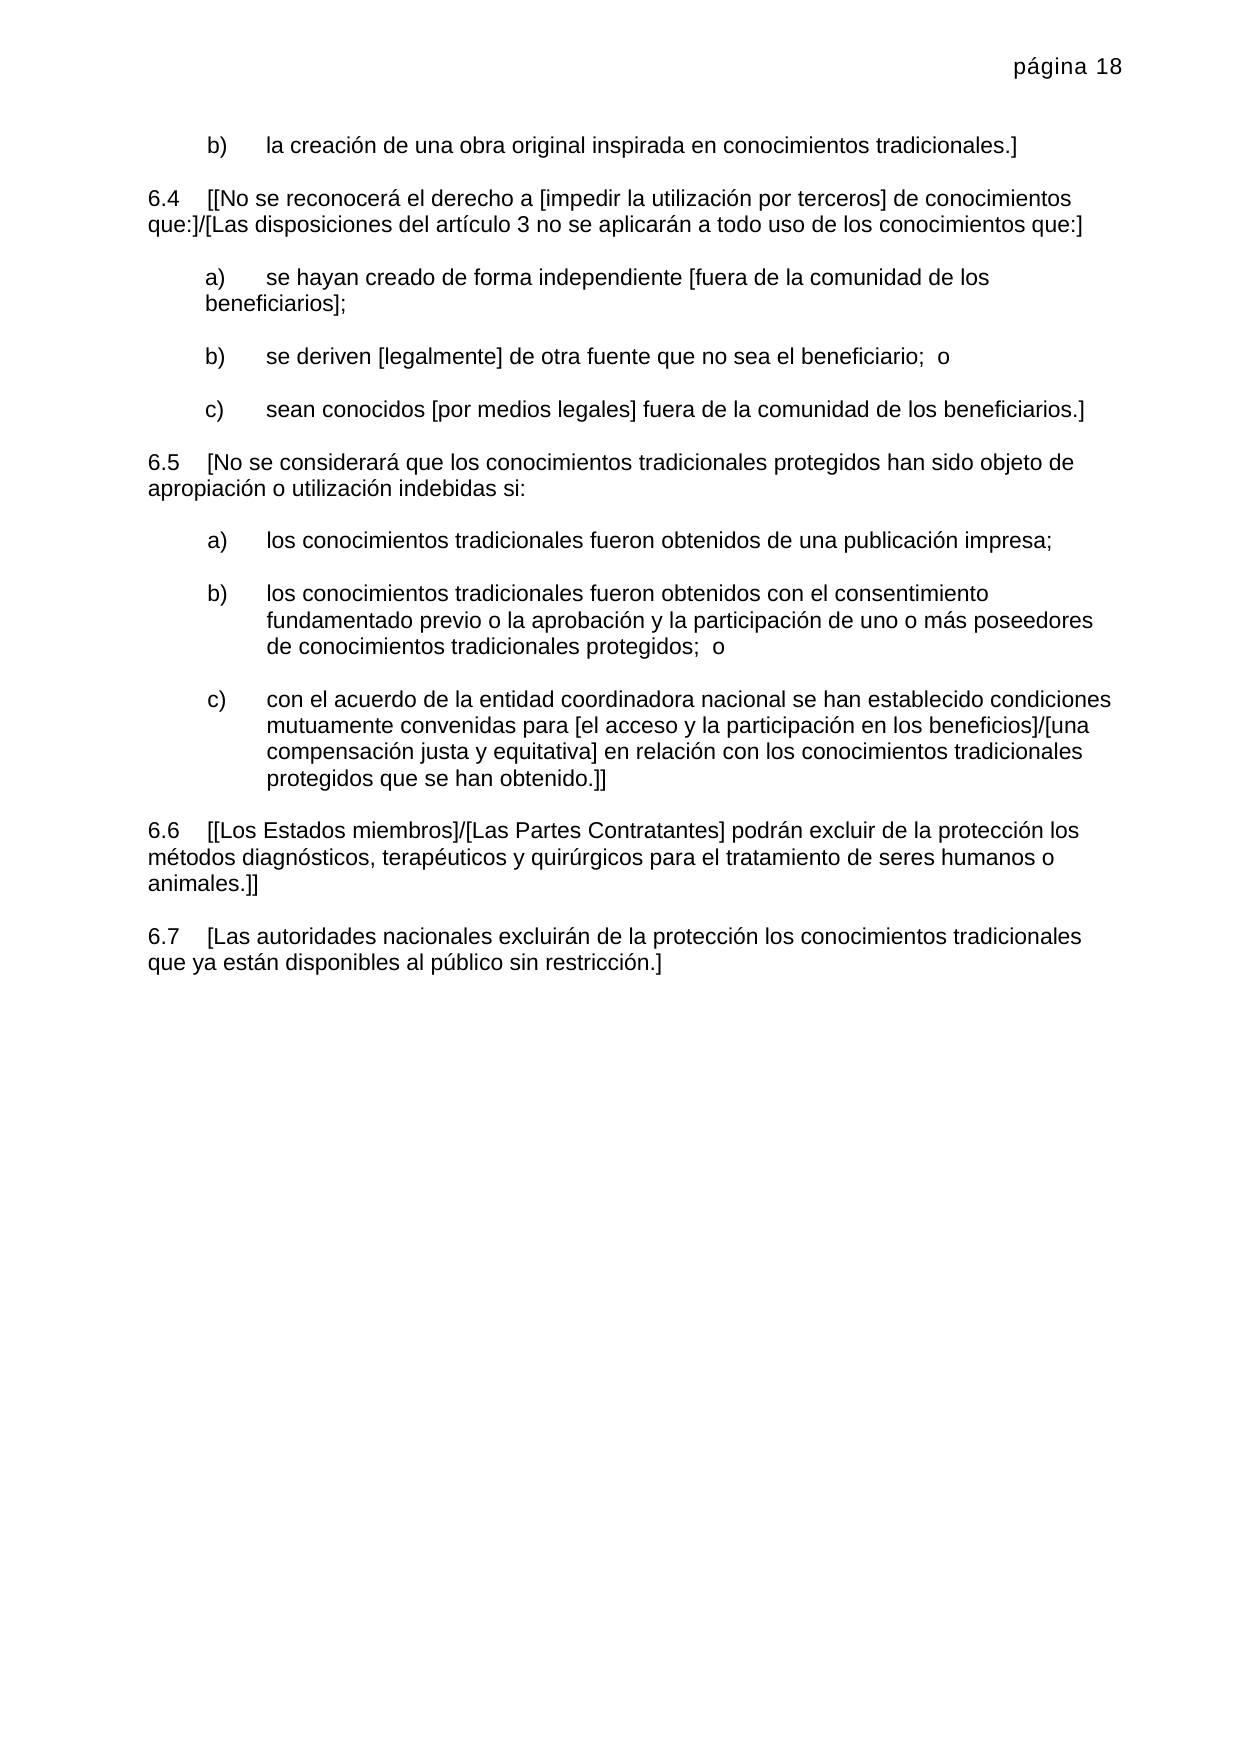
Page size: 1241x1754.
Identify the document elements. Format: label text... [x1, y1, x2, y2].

text 6.5 [No se considerará que los conocimientos tradicionales protegidos han sido objeto de apropiación o utilización indebidas si: [148, 448, 1122, 501]
text a) se hayan creado de forma independiente [fuera de la comunidad de los beneficiarios]; [205, 264, 1122, 317]
text 6.4 [[No se reconocerá el derecho a [impedir la utilización por terceros] de conocimientos que:]/[Las disposiciones del artículo 3 no se aplicarán a todo uso de los conocimientos que:] [148, 185, 1122, 238]
text b) se deriven [legalmente] de otra fuente que no sea el beneficiario; o [205, 343, 1122, 369]
text c) sean conocidos [por medios legales] fuera de la comunidad de los beneficiarios.] [205, 396, 1122, 422]
text 6.6 [[Los Estados miembros]/[Las Partes Contratantes] podrán excluir de la protección los métodos diagnósticos, terapéuticos y quirúrgicos para el tratamiento de seres humanos o animales.]] [148, 817, 1122, 896]
list con el acuerdo de la entidad coordinadora nacional se han establecido condiciones mutuamente convenidas para [el acceso y la participación en los beneficios]/[una compensación justa y equitativa] en relación con los conocimientos tradicionales protegidos que se han obtenido.]] [207, 686, 1122, 791]
list los conocimientos tradicionales fueron obtenidos con el consentimiento fundamentado previo o la aprobación y la participación de uno o más poseedores de conocimientos tradicionales protegidos; o [207, 580, 1122, 659]
text 6.7 [Las autoridades nacionales excluirán de la protección los conocimientos tradicionales que ya están disponibles al público sin restricción.] [148, 923, 1122, 976]
text b) la creación de una obra original inspirada en conocimientos tradicionales.] [148, 132, 1122, 158]
list los conocimientos tradicionales fueron obtenidos de una publicación impresa; [207, 527, 1122, 554]
